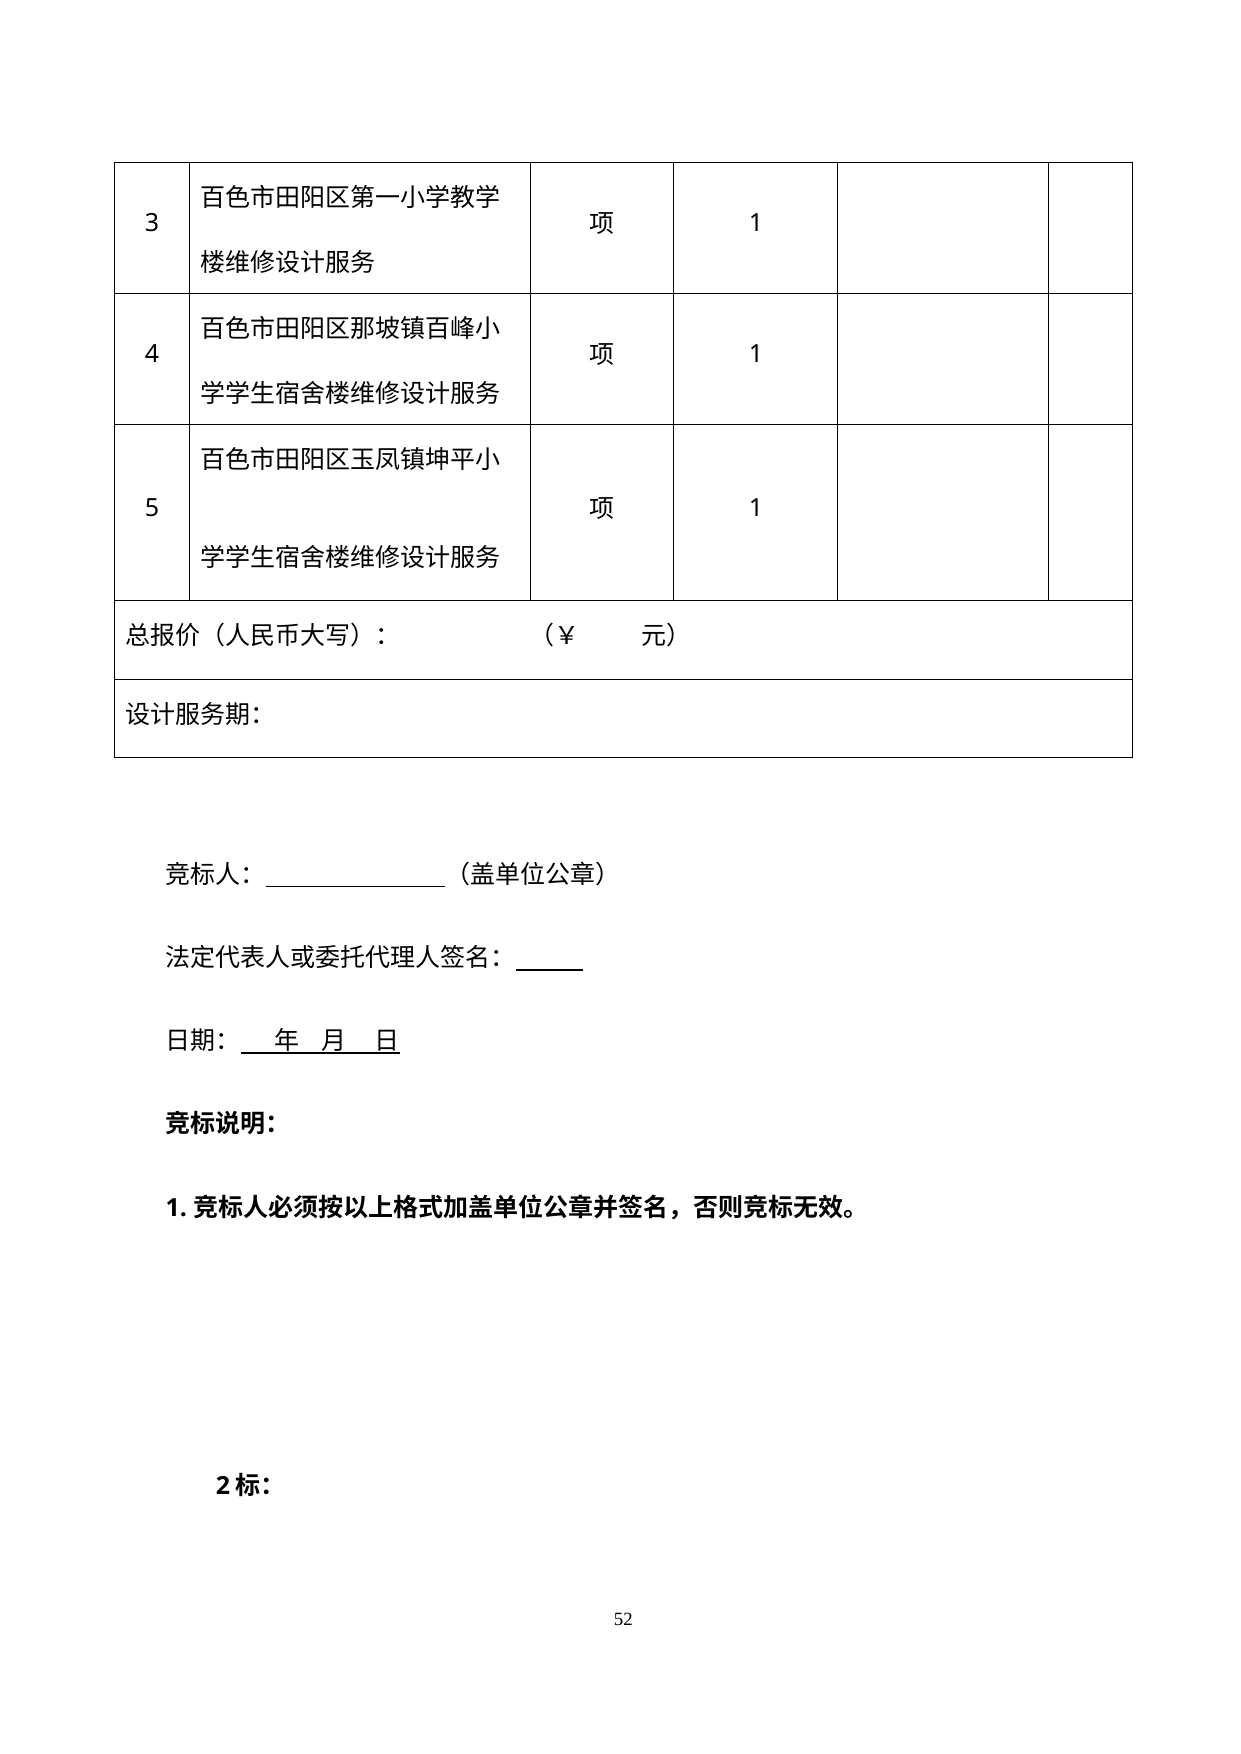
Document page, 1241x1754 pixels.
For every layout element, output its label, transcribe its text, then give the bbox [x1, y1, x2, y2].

table_cell 设计服务期： [115, 680, 1132, 757]
text 1. 竞标人必须按以上格式加盖单位公章并签名，否则竞标无效。 [165, 1173, 1081, 1238]
text 竞标说明： [165, 1089, 1081, 1154]
table_cell 百色市田阳区第一小学教学楼维修设计服务 [190, 163, 530, 293]
table_cell 项 [531, 163, 673, 293]
text 日期： 年 月 日 [165, 1006, 1081, 1071]
table_cell [1049, 294, 1132, 424]
table_cell [838, 425, 1048, 600]
table_cell [1049, 425, 1132, 600]
table_cell [838, 294, 1048, 424]
table_cell 项 [531, 425, 673, 600]
table_cell [838, 163, 1048, 293]
text 竞标人： （盖单位公章） [165, 840, 1081, 905]
table_cell 百色市田阳区那坡镇百峰小学学生宿舍楼维修设计服务 [190, 294, 530, 424]
table_cell [1049, 163, 1132, 293]
table_cell 总报价（人民币大写）： （￥ 元） [115, 601, 1132, 679]
text 2标： [165, 1451, 1081, 1516]
table_cell 3 [115, 163, 189, 293]
table_cell 1 [674, 425, 837, 600]
table_cell 5 [115, 425, 189, 600]
table_cell 1 [674, 294, 837, 424]
table_cell 1 [674, 163, 837, 293]
table_cell 项 [531, 294, 673, 424]
table_cell 百色市田阳区玉凤镇坤平小学学生宿舍楼维修设计服务 [190, 425, 530, 600]
table_cell 4 [115, 294, 189, 424]
text 法定代表人或委托代理人签名： [165, 923, 1081, 988]
